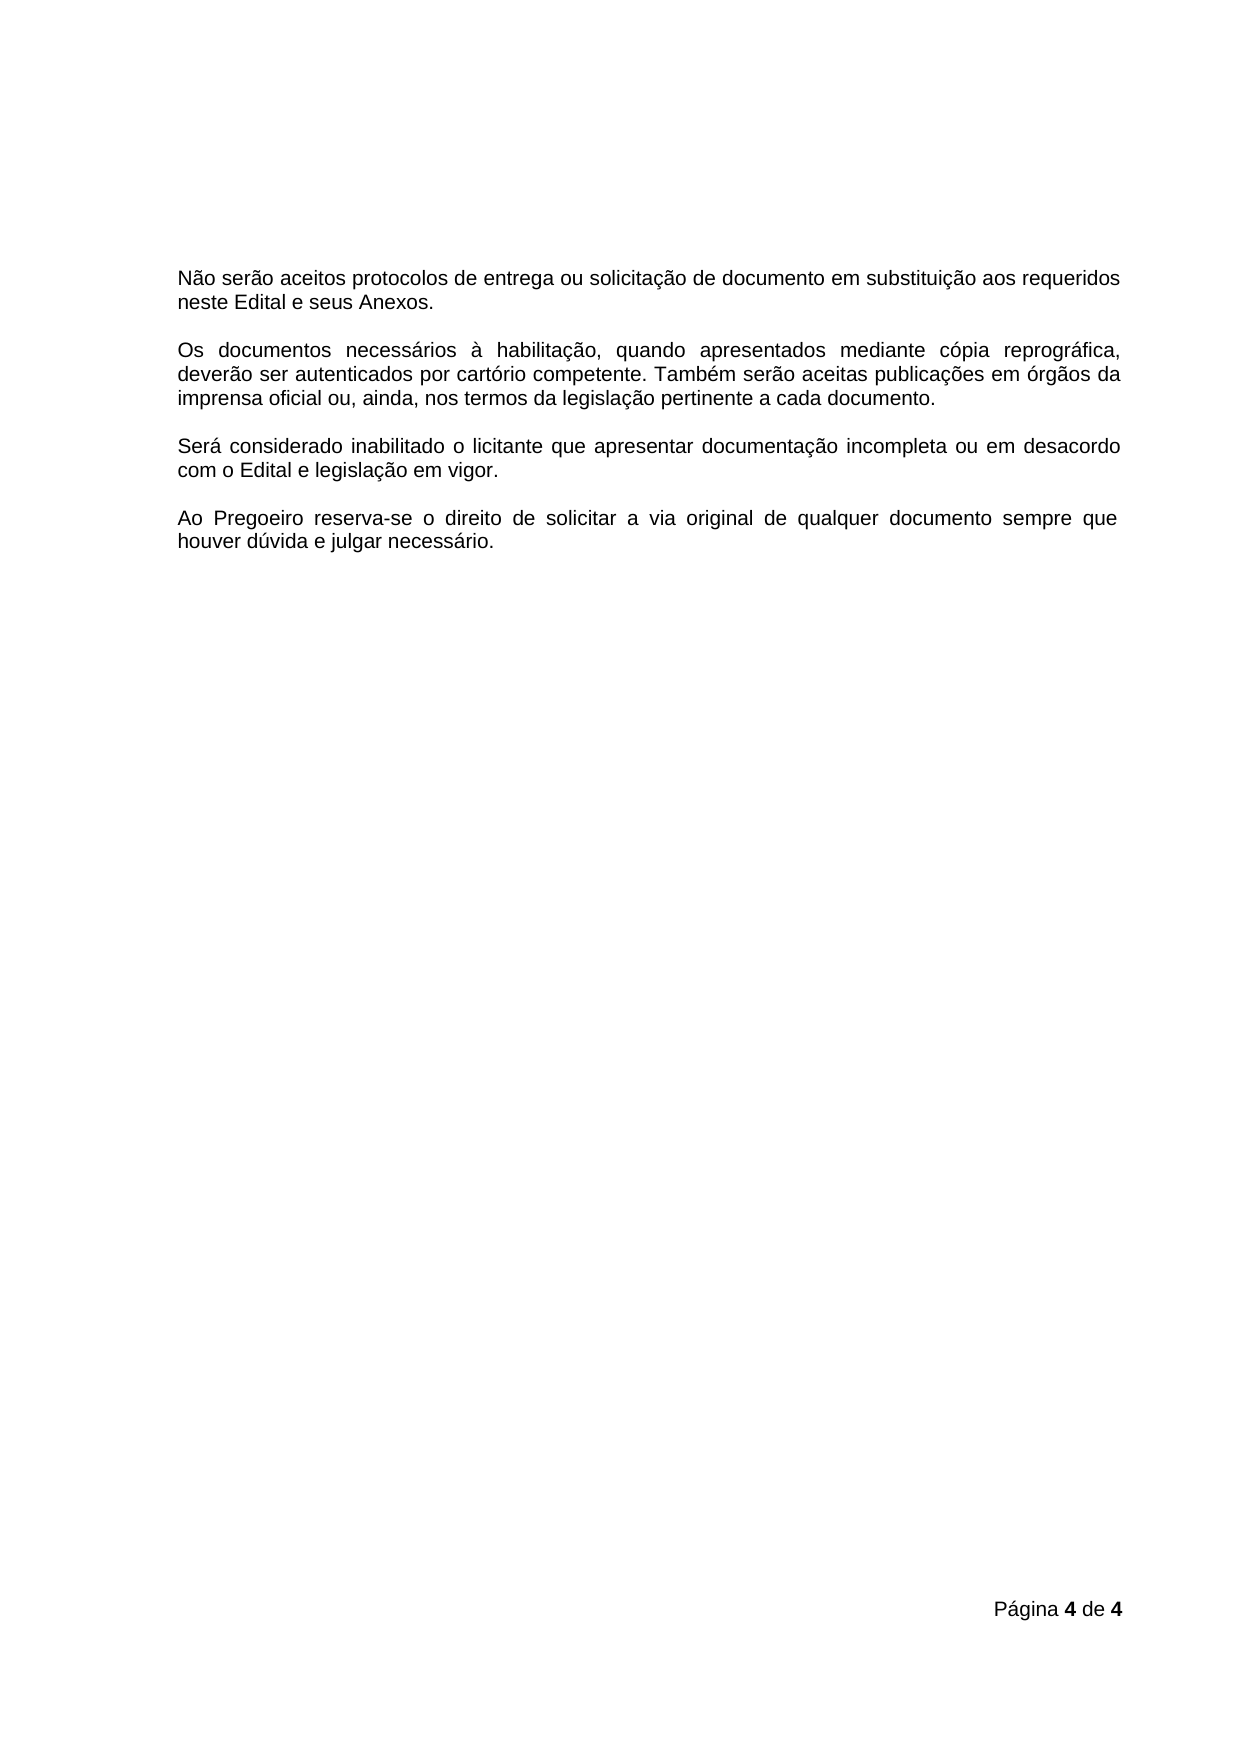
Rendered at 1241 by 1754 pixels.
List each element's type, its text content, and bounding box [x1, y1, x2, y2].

text Não serão aceitos protocolos de entrega ou solicitação de documento em substituição aos requeridos neste Edital e seus Anexos. [177, 266, 1122, 314]
text Os documentos necessários à habilitação, quando apresentados mediante cópia reprográfica, deverão ser autenticados por cartório competente. Também serão aceitas publicações em órgãos da imprensa oficial ou, ainda, nos termos da legislação pertinente a cada documento. [177, 338, 1122, 409]
text Ao Pregoeiro reserva-se o direito de solicitar a via original de qualquer documento sempre que houver dúvida e julgar necessário. [177, 505, 1119, 553]
text Será considerado inabilitado o licitante que apresentar documentação incompleta ou em desacordo com o Edital e legislação em vigor. [177, 433, 1122, 481]
